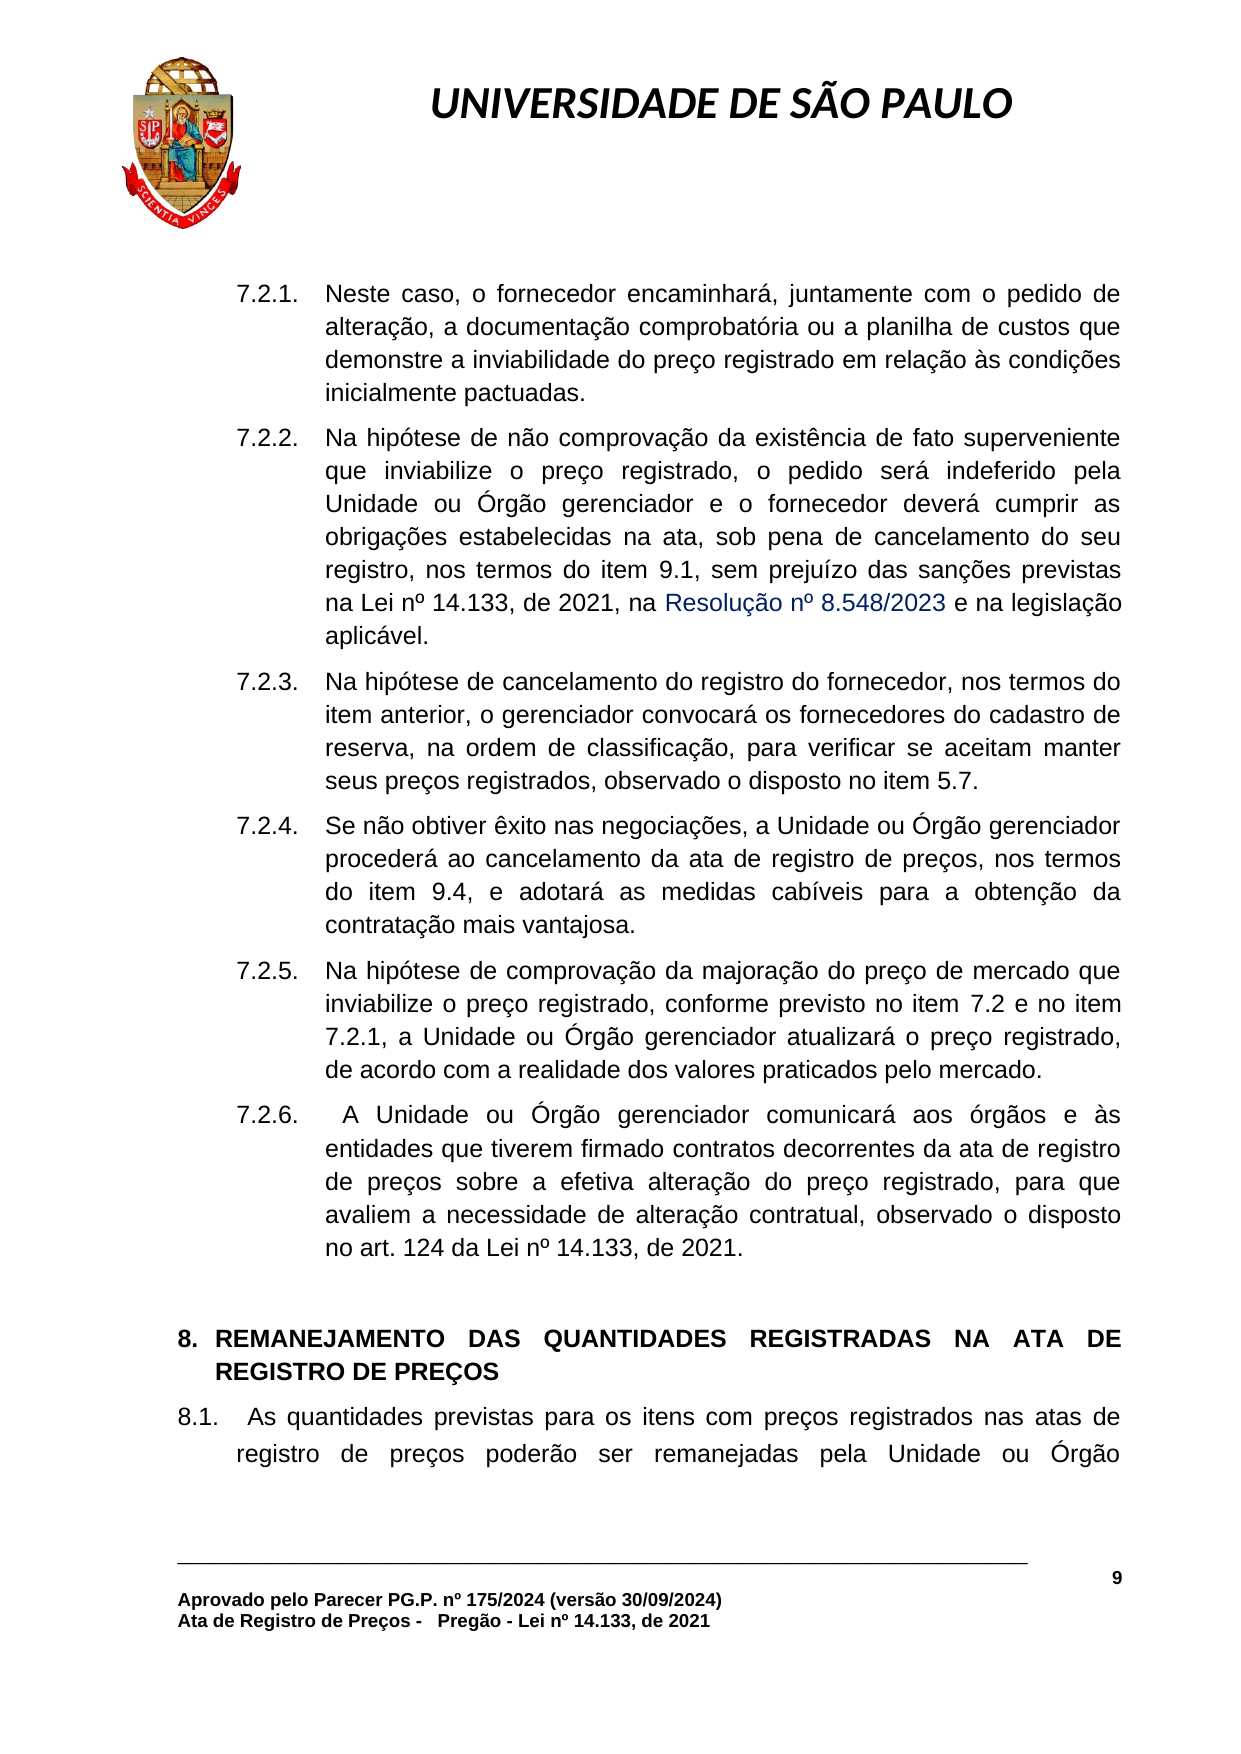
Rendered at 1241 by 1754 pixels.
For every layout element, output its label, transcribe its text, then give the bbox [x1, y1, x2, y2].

text REMANEJAMENTO DAS QUANTIDADES REGISTRADAS NA ATA DE REGISTRO DE PREÇOS [177, 1324, 1122, 1385]
text Na hipótese de cancelamento do registro do fornecedor, nos termos do item anterior, o gerenciador convocará os fornecedores do cadastro de reserva, na ordem de classificação, para verificar se aceitam manter seus preços registrados, observado o disposto no item 5.7. [236, 667, 1122, 794]
picture [121, 57, 242, 229]
text Na hipótese de não comprovação da existência de fato superveniente que inviabilize o preço registrado, o pedido será indeferido pela Unidade ou Órgão gerenciador e o fornecedor deverá cumprir as obrigações estabelecidas na ata, sob pena de cancelamento do seu registro, nos termos do item 9.1, sem prejuízo das sanções previstas na Lei nº 14.133, de 2021, na Resolução nº 8.548/2023 e na legislação aplicável. [236, 423, 1122, 650]
text Neste caso, o fornecedor encaminhará, juntamente com o pedido de alteração, a documentação comprobatória ou a planilha de custos que demonstre a inviabilidade do preço registrado em relação às condições inicialmente pactuadas. [236, 278, 1122, 406]
text Se não obtiver êxito nas negociações, a Unidade ou Órgão gerenciador procederá ao cancelamento da ata de registro de preços, nos termos do item 9.4, e adotará as medidas cabíveis para a obtenção da contratação mais vantajosa. [236, 811, 1122, 939]
text Na hipótese de comprovação da majoração do preço de mercado que inviabilize o preço registrado, conforme previsto no item 7.2 e no item 7.2.1, a Unidade ou Órgão gerenciador atualizará o preço registrado, de acordo com a realidade dos valores praticados pelo mercado. [236, 956, 1122, 1084]
text A Unidade ou Órgão gerenciador comunicará aos órgãos e às entidades que tiverem firmado contratos decorrentes da ata de registro de preços sobre a efetiva alteração do preço registrado, para que avaliem a necessidade de alteração contratual, observado o disposto no art. 124 da Lei nº 14.133, de 2021. [236, 1101, 1122, 1261]
